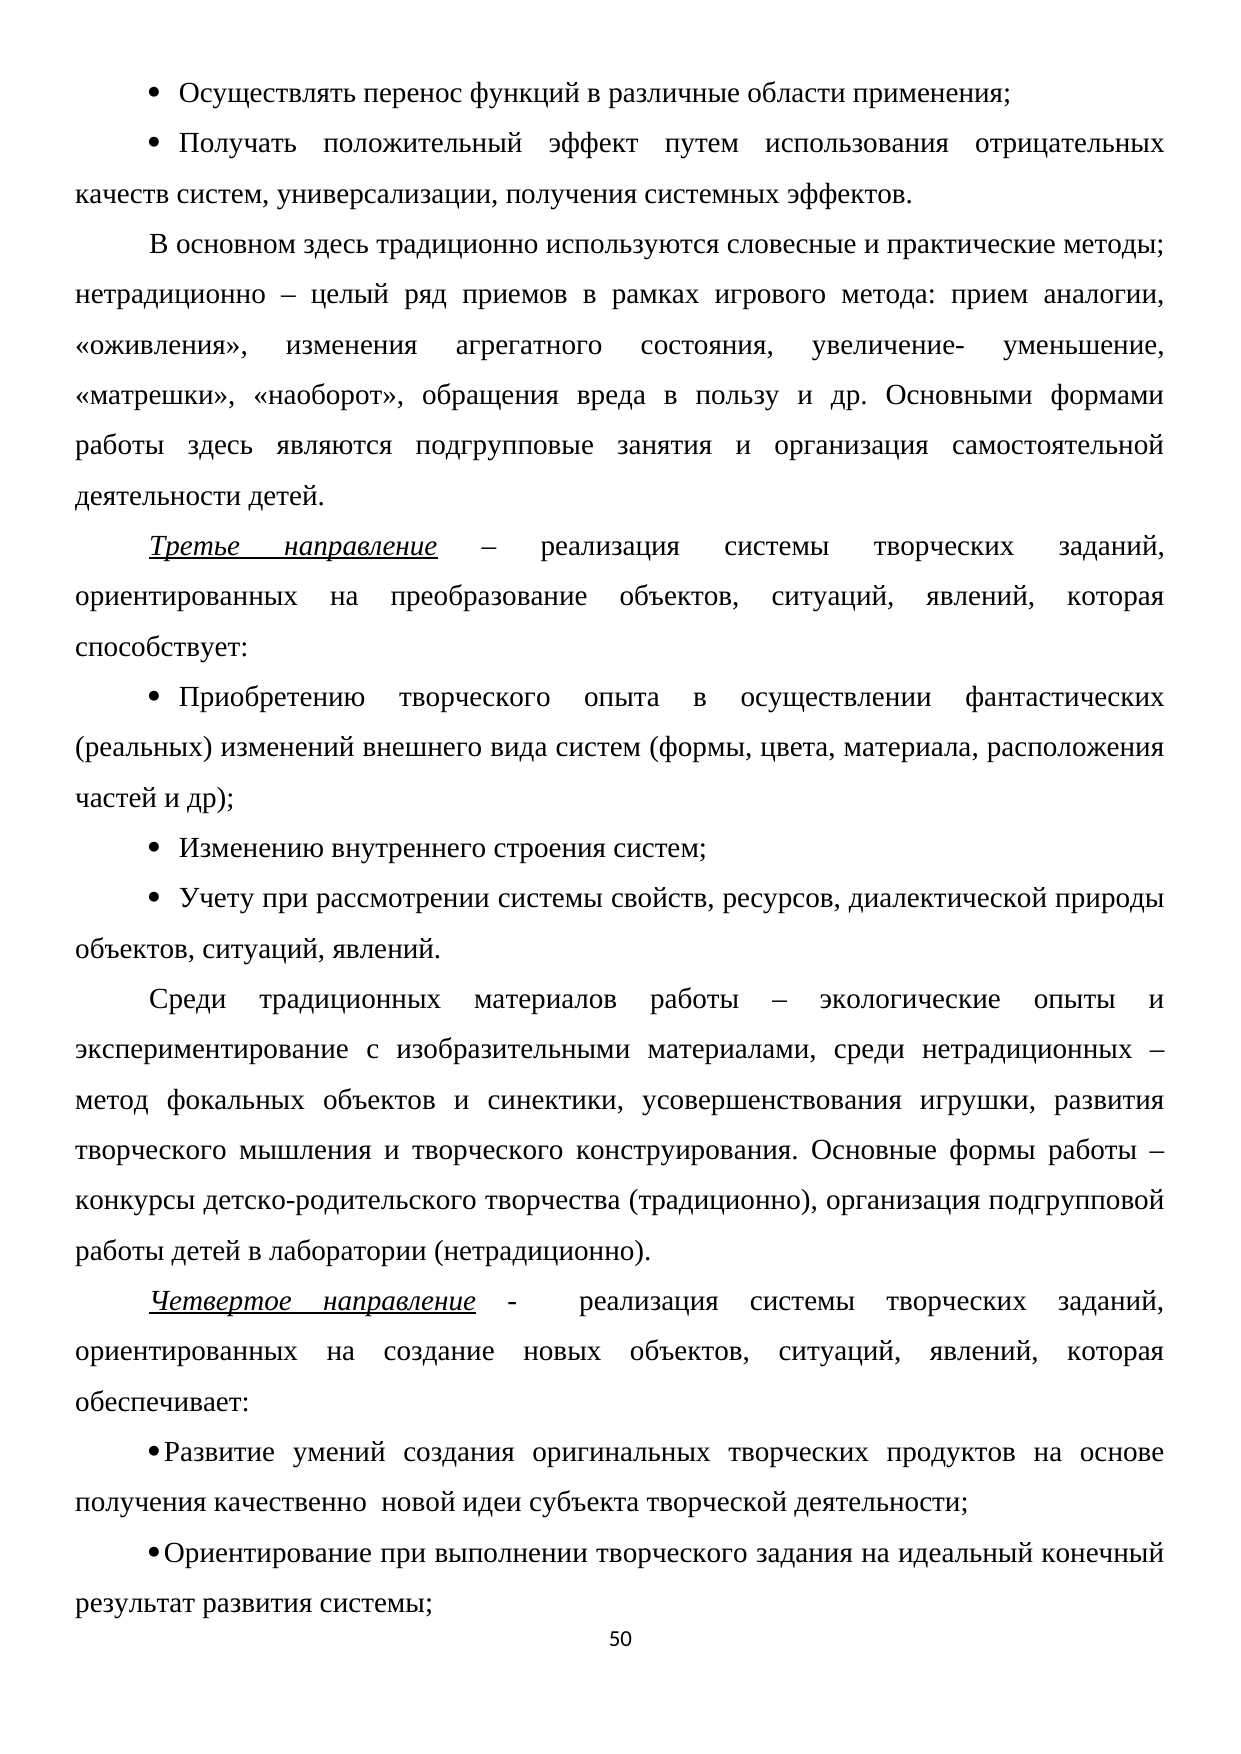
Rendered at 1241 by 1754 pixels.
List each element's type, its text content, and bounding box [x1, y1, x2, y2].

list Изменению внутреннего строения систем; [75, 830, 1165, 864]
text Четвертое направление - реализация системы творческих заданий, ориентированных на создание новых объектов, ситуаций, явлений, которая обеспечивает: [75, 1283, 1165, 1417]
list Получать положительный эффект путем использования отрицательных качеств систем, универсализации, получения системных эффектов. [75, 125, 1165, 209]
text Третье направление – реализация системы творческих заданий, ориентированных на преобразование объектов, ситуаций, явлений, которая способствует: [75, 528, 1165, 662]
list Учету при рассмотрении системы свойств, ресурсов, диалектической природы объектов, ситуаций, явлений. [75, 880, 1165, 964]
list Ориентирование при выполнении творческого задания на идеальный конечный результат развития системы; [75, 1535, 1165, 1619]
list Развитие умений создания оригинальных творческих продуктов на основе получения качественно новой идеи субъекта творческой деятельности; [75, 1434, 1165, 1518]
text Среди традиционных материалов работы – экологические опыты и экспериментирование с изобразительными материалами, среди нетрадиционных – метод фокальных объектов и синектики, усовершенствования игрушки, развития творческого мышления и творческого конструирования. Основные формы работы – конкурсы детско-родительского творчества (традиционно), организация подгрупповой работы детей в лаборатории (нетрадиционно). [75, 981, 1165, 1266]
list Приобретению творческого опыта в осуществлении фантастических (реальных) изменений внешнего вида систем (формы, цвета, материала, расположения частей и др); [75, 679, 1165, 813]
list Осуществлять перенос функций в различные области применения; [75, 75, 1165, 109]
text В основном здесь традиционно используются словесные и практические методы; нетрадиционно – целый ряд приемов в рамках игрового метода: прием аналогии, «оживления», изменения агрегатного состояния, увеличение- уменьшение, «матрешки», «наоборот», обращения вреда в пользу и др. Основными формами работы здесь являются подгрупповые занятия и организация самостоятельной деятельности детей. [75, 226, 1165, 511]
